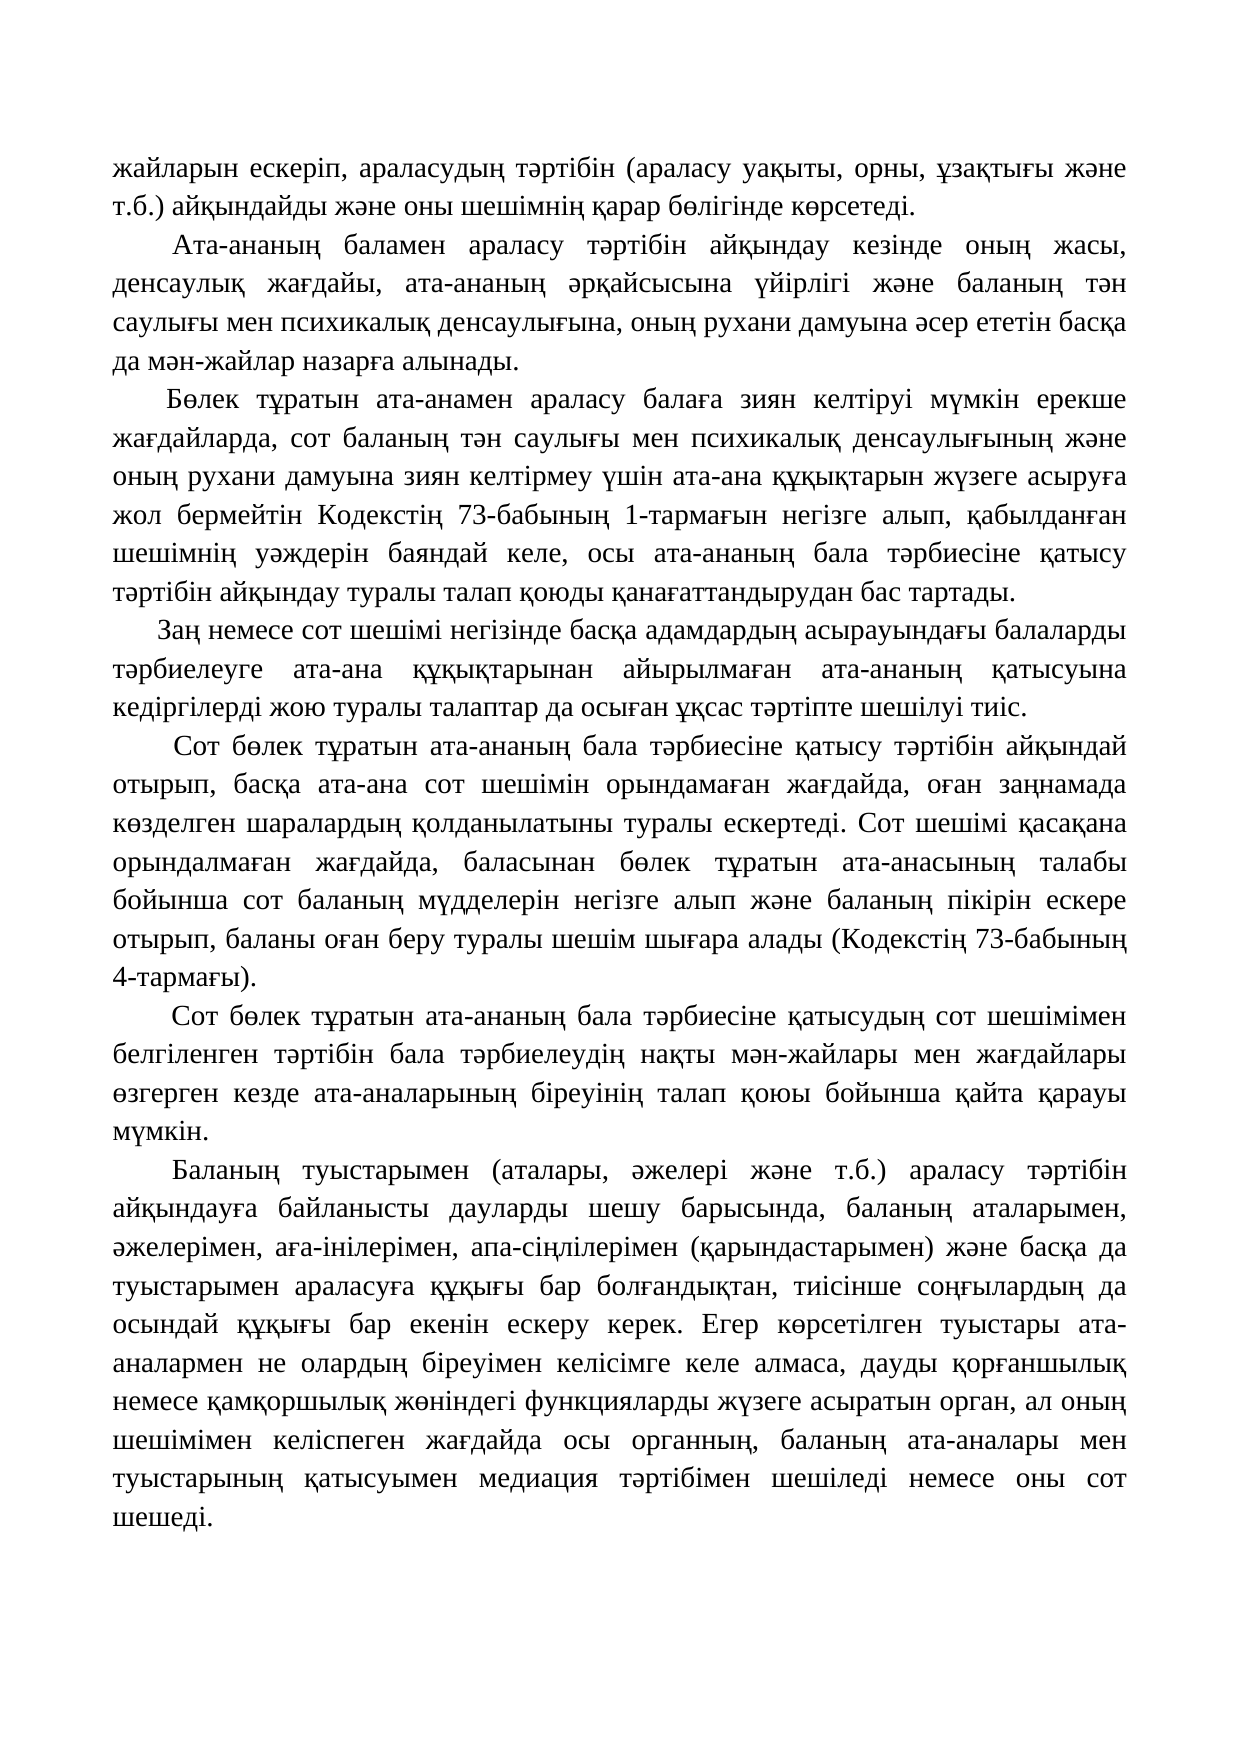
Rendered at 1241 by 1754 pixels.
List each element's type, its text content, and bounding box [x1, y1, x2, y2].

text Бөлек тұратын ата-анамен араласу балаға зиян келтіруі мүмкін ерекше жағдайларда, сот баланың тән саулығы мен психикалық денсаулығының және оның рухани дамуына зиян келтірмеу үшін ата-ана құқықтарын жүзеге асыруға жол бермейтін Кодекстің 73-бабының 1-тармағын негізге алып, қабылданған шешімнің уәждерін баяндай келе, осы ата-ананың бала тәрбиесіне қатысу тәртібін айқындау туралы талап қоюды қанағаттандырудан бас тартады. [112, 381, 1128, 607]
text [112, 150, 1128, 222]
text Сот бөлек тұратын ата-ананың бала тәрбиесіне қатысу тәртібін айқындай отырып, басқа ата-ана сот шешімін орындамаған жағдайда, оған заңнамада көзделген шаралардың қолданылатыны туралы ескертеді. Сот шешiмi қасақана орындалмаған жағдайда, баласынан бөлек тұратын ата-анасының талабы бойынша сот баланың мүдделерiн негiзге алып және баланың пiкiрiн ескере отырып, баланы оған беру туралы шешiм шығара алады (Кодекстің 73-бабының 4-тармағы). [112, 728, 1128, 993]
text Баланың туыстарымен (аталары, әжелері және т.б.) араласу тәртібін айқындауға байланысты дауларды шешу барысында, баланың аталарымен, әжелерімен, аға-інілерімен, апа-сіңлілерімен (қарындастарымен) және басқа да туыстарымен араласуға құқығы бар болғандықтан, тиісінше соңғылардың да осындай құқығы бар екенін ескеру керек. Егер көрсетілген туыстары ата-аналармен не олардың біреуімен келісімге келе алмаса, дауды қорғаншылық немесе қамқоршылық жөніндегі функцияларды жүзеге асыратын орган, ал оның шешімімен келіспеген жағдайда осы органның, баланың ата-аналары мен туыстарының қатысуымен медиация тәртібімен шешіледі немесе оны сот шешедi. [112, 1152, 1128, 1532]
text Сот бөлек тұратын ата-ананың бала тәрбиесіне қатысудың сот шешімімен белгіленген тәртібін бала тәрбиелеудің нақты мән-жайлары мен жағдайлары өзгерген кезде ата-аналарының біреуінің талап қоюы бойынша қайта қарауы мүмкін. [112, 998, 1128, 1147]
text Заң немесе сот шешімі негізінде басқа адамдардың асырауындағы балаларды тәрбиелеуге ата-ана құқықтарынан айырылмаған ата-ананың қатысуына кедіргілерді жою туралы талаптар да осыған ұқсас тәртіпте шешілуі тиіс. [112, 612, 1128, 723]
text Ата-ананың баламен араласу тәртібін айқындау кезінде оның жасы, денсаулық жағдайы, ата-ананың әрқайсысына үйірлігі және баланың тән саулығы мен психикалық денсаулығына, оның рухани дамуына әсер ететін басқа да мән-жайлар назарға алынады. [112, 227, 1128, 376]
